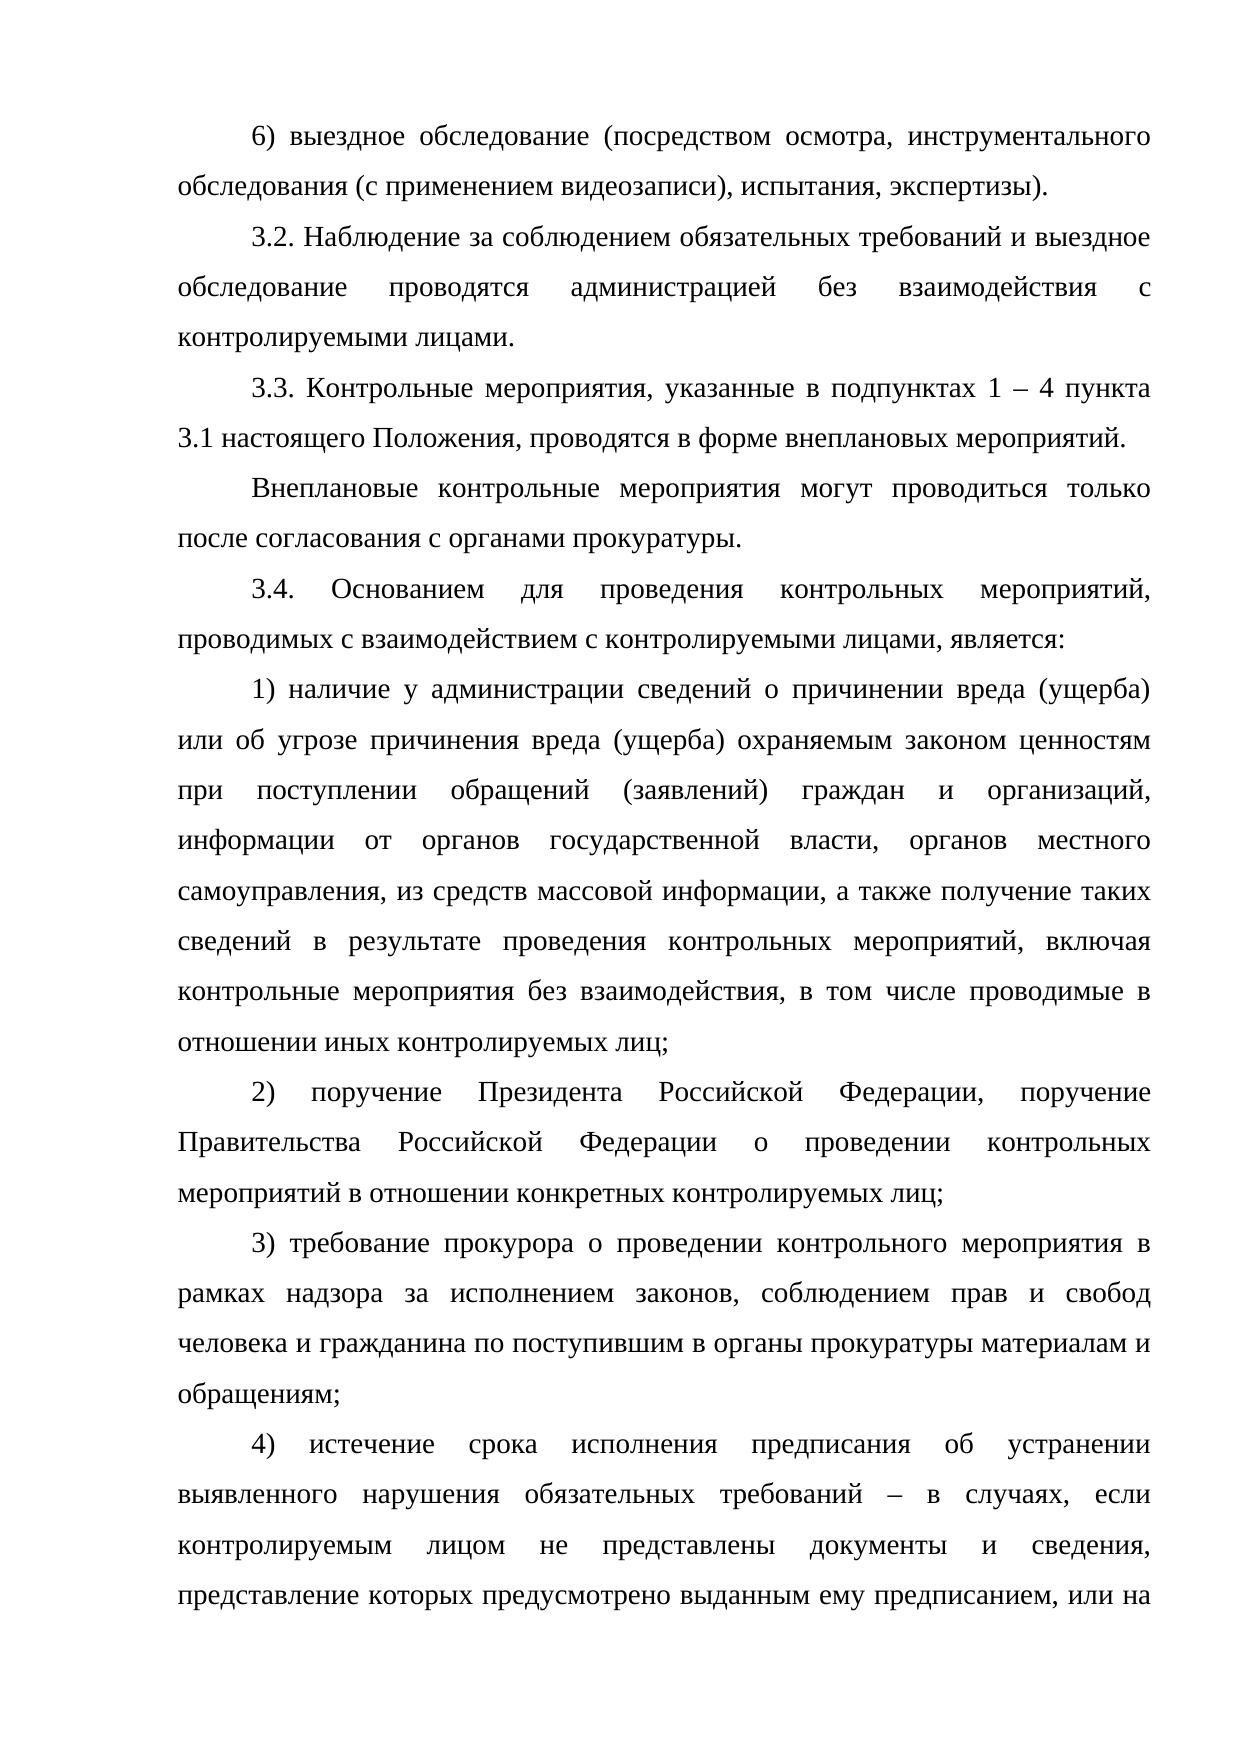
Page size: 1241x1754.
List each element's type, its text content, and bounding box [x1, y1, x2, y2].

text 6) выездное обследование (посредством осмотра, инструментального обследования (с применением видеозаписи), испытания, экспертизы). [177, 118, 1152, 202]
text 1) наличие у администрации сведений о причинении вреда (ущерба) или об угрозе причинения вреда (ущерба) охраняемым законом ценностям при поступлении обращений (заявлений) граждан и организаций, информации от органов государственной власти, органов местного самоуправления, из средств массовой информации, а также получение таких сведений в результате проведения контрольных мероприятий, включая контрольные мероприятия без взаимодействия, в том числе проводимые в отношении иных контролируемых лиц; [177, 672, 1152, 1057]
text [177, 1426, 1152, 1611]
text 3) требование прокурора о проведении контрольного мероприятия в рамках надзора за исполнением законов, соблюдением прав и свобод человека и гражданина по поступившим в органы прокуратуры материалам и обращениям; [177, 1225, 1152, 1409]
text 3.2. Наблюдение за соблюдением обязательных требований и выездное обследование проводятся администрацией без взаимодействия с контролируемыми лицами. [177, 219, 1152, 353]
text Внеплановые контрольные мероприятия могут проводиться только после согласования с органами прокуратуры. [177, 470, 1152, 554]
text 2) поручение Президента Российской Федерации, поручение Правительства Российской Федерации о проведении контрольных мероприятий в отношении конкретных контролируемых лиц; [177, 1074, 1152, 1208]
text 3.4. Основанием для проведения контрольных мероприятий, проводимых с взаимодействием с контролируемыми лицами, является: [177, 571, 1152, 655]
text 3.3. Контрольные мероприятия, указанные в подпунктах 1 – 4 пункта 3.1 настоящего Положения, проводятся в форме внеплановых мероприятий. [177, 370, 1152, 453]
